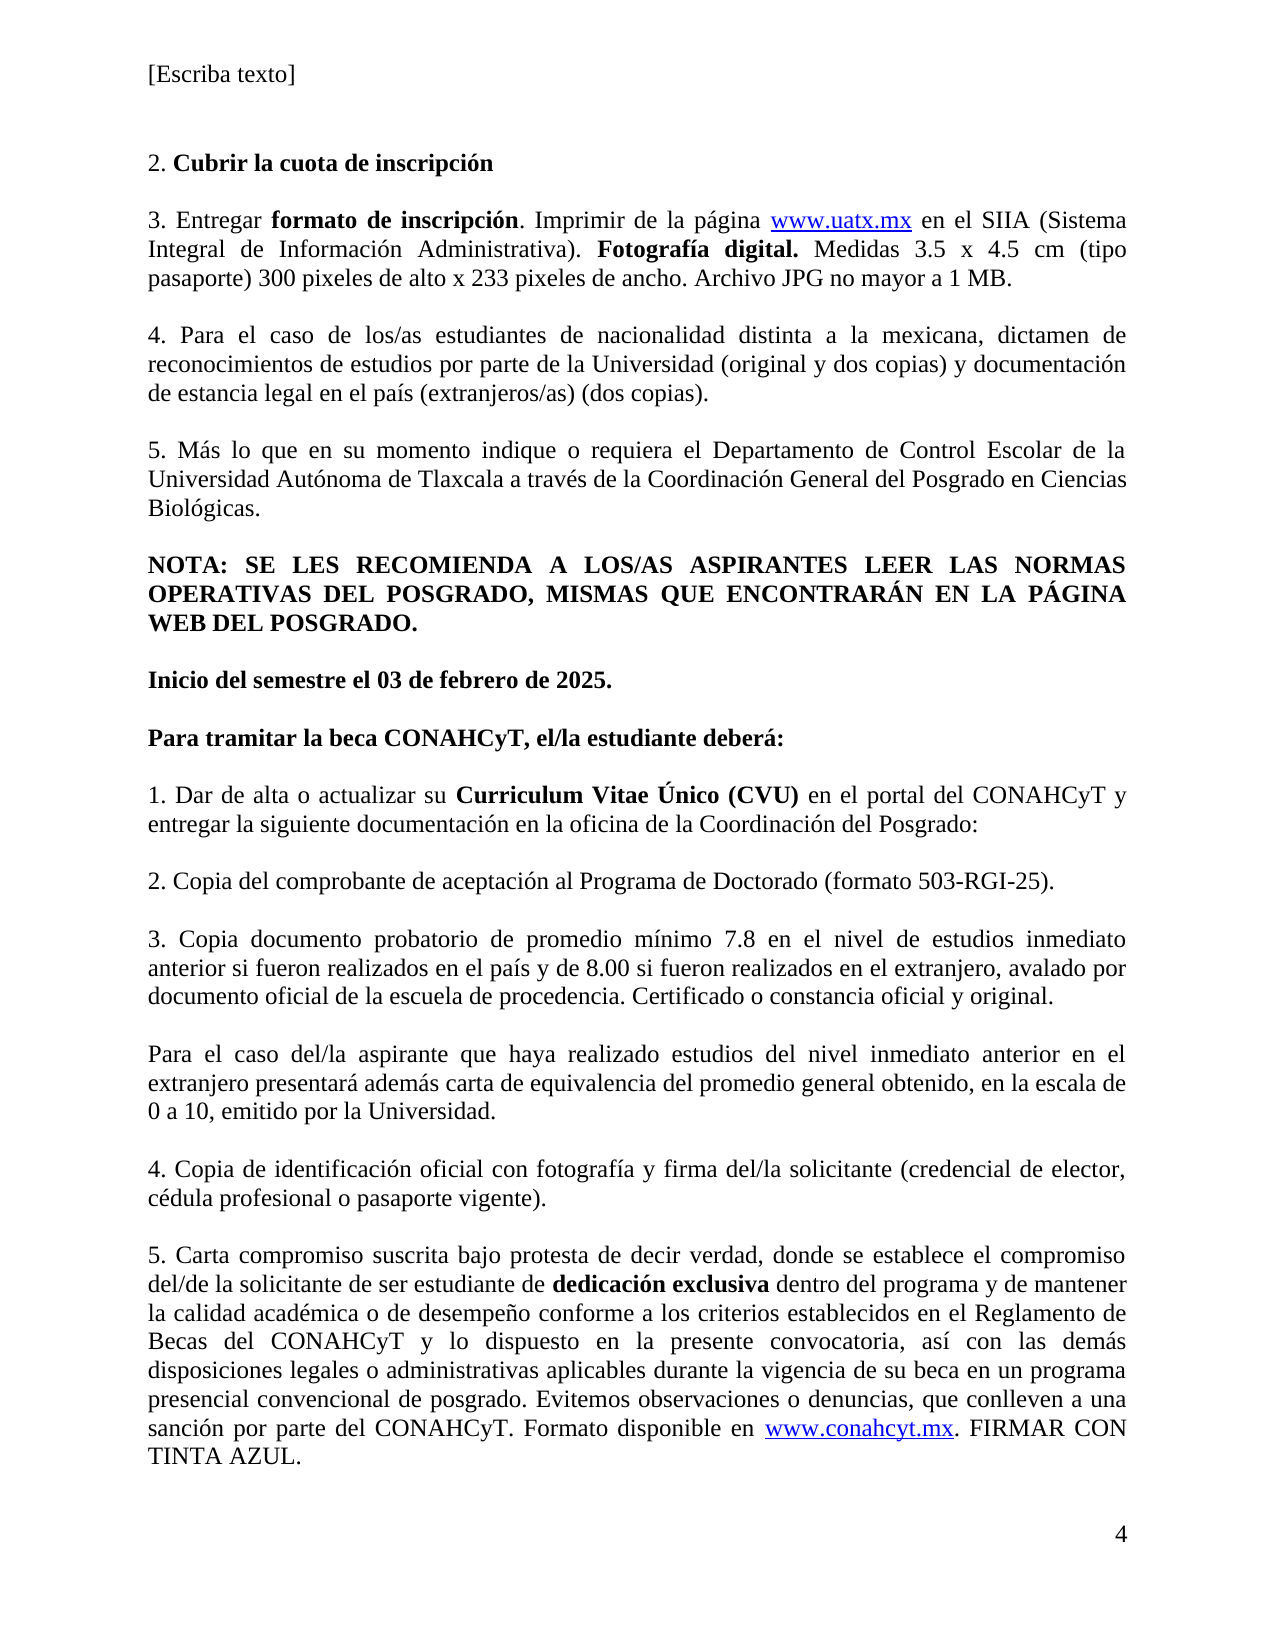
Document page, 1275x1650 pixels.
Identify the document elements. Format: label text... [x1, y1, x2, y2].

text 2. Copia del comprobante de aceptación al Programa de Doctorado (formato 503-RGI-25). [148, 866, 1127, 895]
text 5. Carta compromiso suscrita bajo protesta de decir verdad, donde se establece el compromiso del/de la solicitante de ser estudiante de dedicación exclusiva dentro del programa y de mantener la calidad académica o de desempeño conforme a los criterios establecidos en el Reglamento de Becas del CONAHCyT y lo dispuesto en la presente convocatoria, así con las demás disposiciones legales o administrativas aplicables durante la vigencia de su beca en un programa presencial convencional de posgrado. Evitemos observaciones o denuncias, que conlleven a una sanción por parte del CONAHCyT. Formato disponible en www.conahcyt.mx. FIRMAR CON TINTA AZUL. [148, 1240, 1127, 1470]
text 5. Más lo que en su momento indique o requiera el Departamento de Control Escolar de la Universidad Autónoma de Tlaxcala a través de la Coordinación General del Posgrado en Ciencias Biológicas. [148, 435, 1127, 521]
text 1. Dar de alta o actualizar su Curriculum Vitae Único (CVU) en el portal del CONAHCyT y entregar la siguiente documentación en la oficina de la Coordinación del Posgrado: [148, 780, 1127, 838]
text 2. Cubrir la cuota de inscripción [148, 148, 1127, 176]
text 4. Copia de identificación oficial con fotografía y firma del/la solicitante (credencial de elector, cédula profesional o pasaporte vigente). [148, 1154, 1127, 1211]
text 3. Copia documento probatorio de promedio mínimo 7.8 en el nivel de estudios inmediato anterior si fueron realizados en el país y de 8.00 si fueron realizados en el extranjero, avalado por documento oficial de la escuela de procedencia. Certificado o constancia oficial y original. [148, 924, 1127, 1010]
text NOTA: SE LES RECOMIENDA A LOS/AS ASPIRANTES LEER LAS NORMAS OPERATIVAS DEL POSGRADO, MISMAS QUE ENCONTRARÁN EN LA PÁGINA WEB DEL POSGRADO. [148, 550, 1127, 636]
text Para el caso del/la aspirante que haya realizado estudios del nivel inmediato anterior en el extranjero presentará además carta de equivalencia del promedio general obtenido, en la escala de 0 a 10, emitido por la Universidad. [148, 1039, 1127, 1125]
text Para tramitar la beca CONAHCyT, el/la estudiante deberá: [148, 723, 1127, 751]
text 3. Entregar formato de inscripción. Imprimir de la página www.uatx.mx en el SIIA (Sistema Integral de Información Administrativa). Fotografía digital. Medidas 3.5 x 4.5 cm (tipo pasaporte) 300 pixeles de alto x 233 pixeles de ancho. Archivo JPG no mayor a 1 MB. [148, 205, 1127, 291]
text 4. Para el caso de los/as estudiantes de nacionalidad distinta a la mexicana, dictamen de reconocimientos de estudios por parte de la Universidad (original y dos copias) y documentación de estancia legal en el país (extranjeros/as) (dos copias). [148, 320, 1127, 406]
text Inicio del semestre el 03 de febrero de 2025. [148, 665, 1127, 694]
